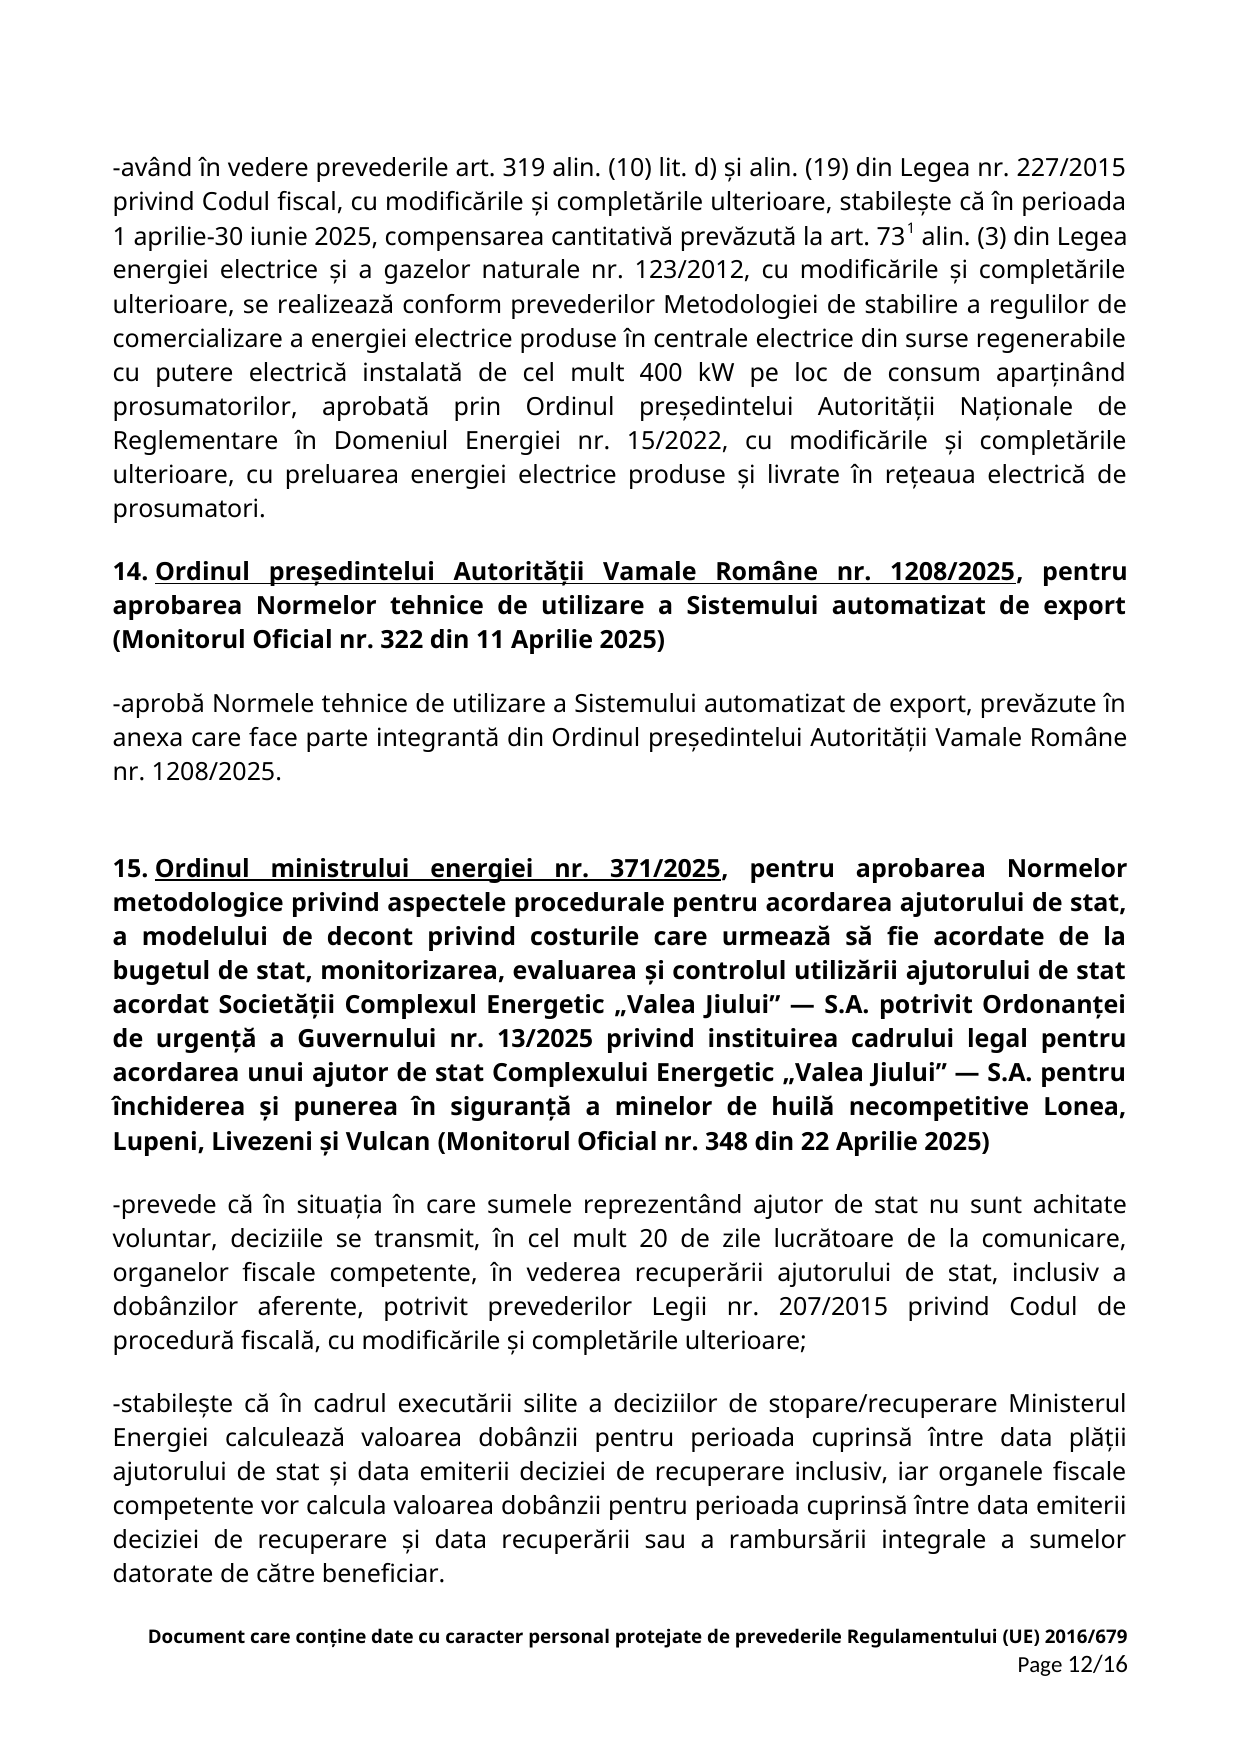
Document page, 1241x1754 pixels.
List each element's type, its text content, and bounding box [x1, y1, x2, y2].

text -având în vedere prevederile art. 319 alin. (10) lit. d) și alin. (19) din Legea nr. 227/2015 privind Codul fiscal, cu modificările și completările ulterioare, stabilește că în perioada 1 aprilie-30 iunie 2025, compensarea cantitativă prevăzută la art. 731 alin. (3) din Legea energiei electrice și a gazelor naturale nr. 123/2012, cu modificările și completările ulterioare, se realizează conform prevederilor Metodologiei de stabilire a regulilor de comercializare a energiei electrice produse în centrale electrice din surse regenerabile cu putere electrică instalată de cel mult 400 kW pe loc de consum aparținând prosumatorilor, aprobată prin Ordinul președintelui Autorității Naționale de Reglementare în Domeniul Energiei nr. 15/2022, cu modificările și completările ulterioare, cu preluarea energiei electrice produse și livrate în rețeaua electrică de prosumatori. [112, 150, 1128, 525]
text -stabilește că în cadrul executării silite a deciziilor de stopare/recuperare Ministerul Energiei calculează valoarea dobânzii pentru perioada cuprinsă între data plății ajutorului de stat și data emiterii deciziei de recuperare inclusiv, iar organele fiscale competente vor calcula valoarea dobânzii pentru perioada cuprinsă între data emiterii deciziei de recuperare și data recuperării sau a rambursării integrale a sumelor datorate de către beneficiar. [112, 1386, 1128, 1590]
text -prevede că în situația în care sumele reprezentând ajutor de stat nu sunt achitate voluntar, deciziile se transmit, în cel mult 20 de zile lucrătoare de la comunicare, organelor fiscale competente, în vederea recuperării ajutorului de stat, inclusiv a dobânzilor aferente, potrivit prevederilor Legii nr. 207/2015 privind Codul de procedură fiscală, cu modificările și completările ulterioare; [112, 1186, 1128, 1357]
text -aprobă Normele tehnice de utilizare a Sistemului automatizat de export, prevăzute în anexa care face parte integrantă din Ordinul președintelui Autorității Vamale Române nr. 1208/2025. [112, 685, 1128, 787]
text 15. Ordinul ministrului energiei nr. 371/2025, pentru aprobarea Normelor metodologice privind aspectele procedurale pentru acordarea ajutorului de stat, a modelului de decont privind costurile care urmează să fie acordate de la bugetul de stat, monitorizarea, evaluarea și controlul utilizării ajutorului de stat acordat Societății Complexul Energetic „Valea Jiului” — S.A. potrivit Ordonanței de urgență a Guvernului nr. 13/2025 privind instituirea cadrului legal pentru acordarea unui ajutor de stat Complexului Energetic „Valea Jiului” — S.A. pentru închiderea și punerea în siguranță a minelor de huilă necompetitive Lonea, Lupeni, Livezeni și Vulcan (Monitorul Oficial nr. 348 din 22 Aprilie 2025) [112, 851, 1128, 1157]
text 14. Ordinul președintelui Autorității Vamale Române nr. 1208/2025, pentru aprobarea Normelor tehnice de utilizare a Sistemului automatizat de export (Monitorul Oficial nr. 322 din 11 Aprilie 2025) [112, 554, 1128, 656]
